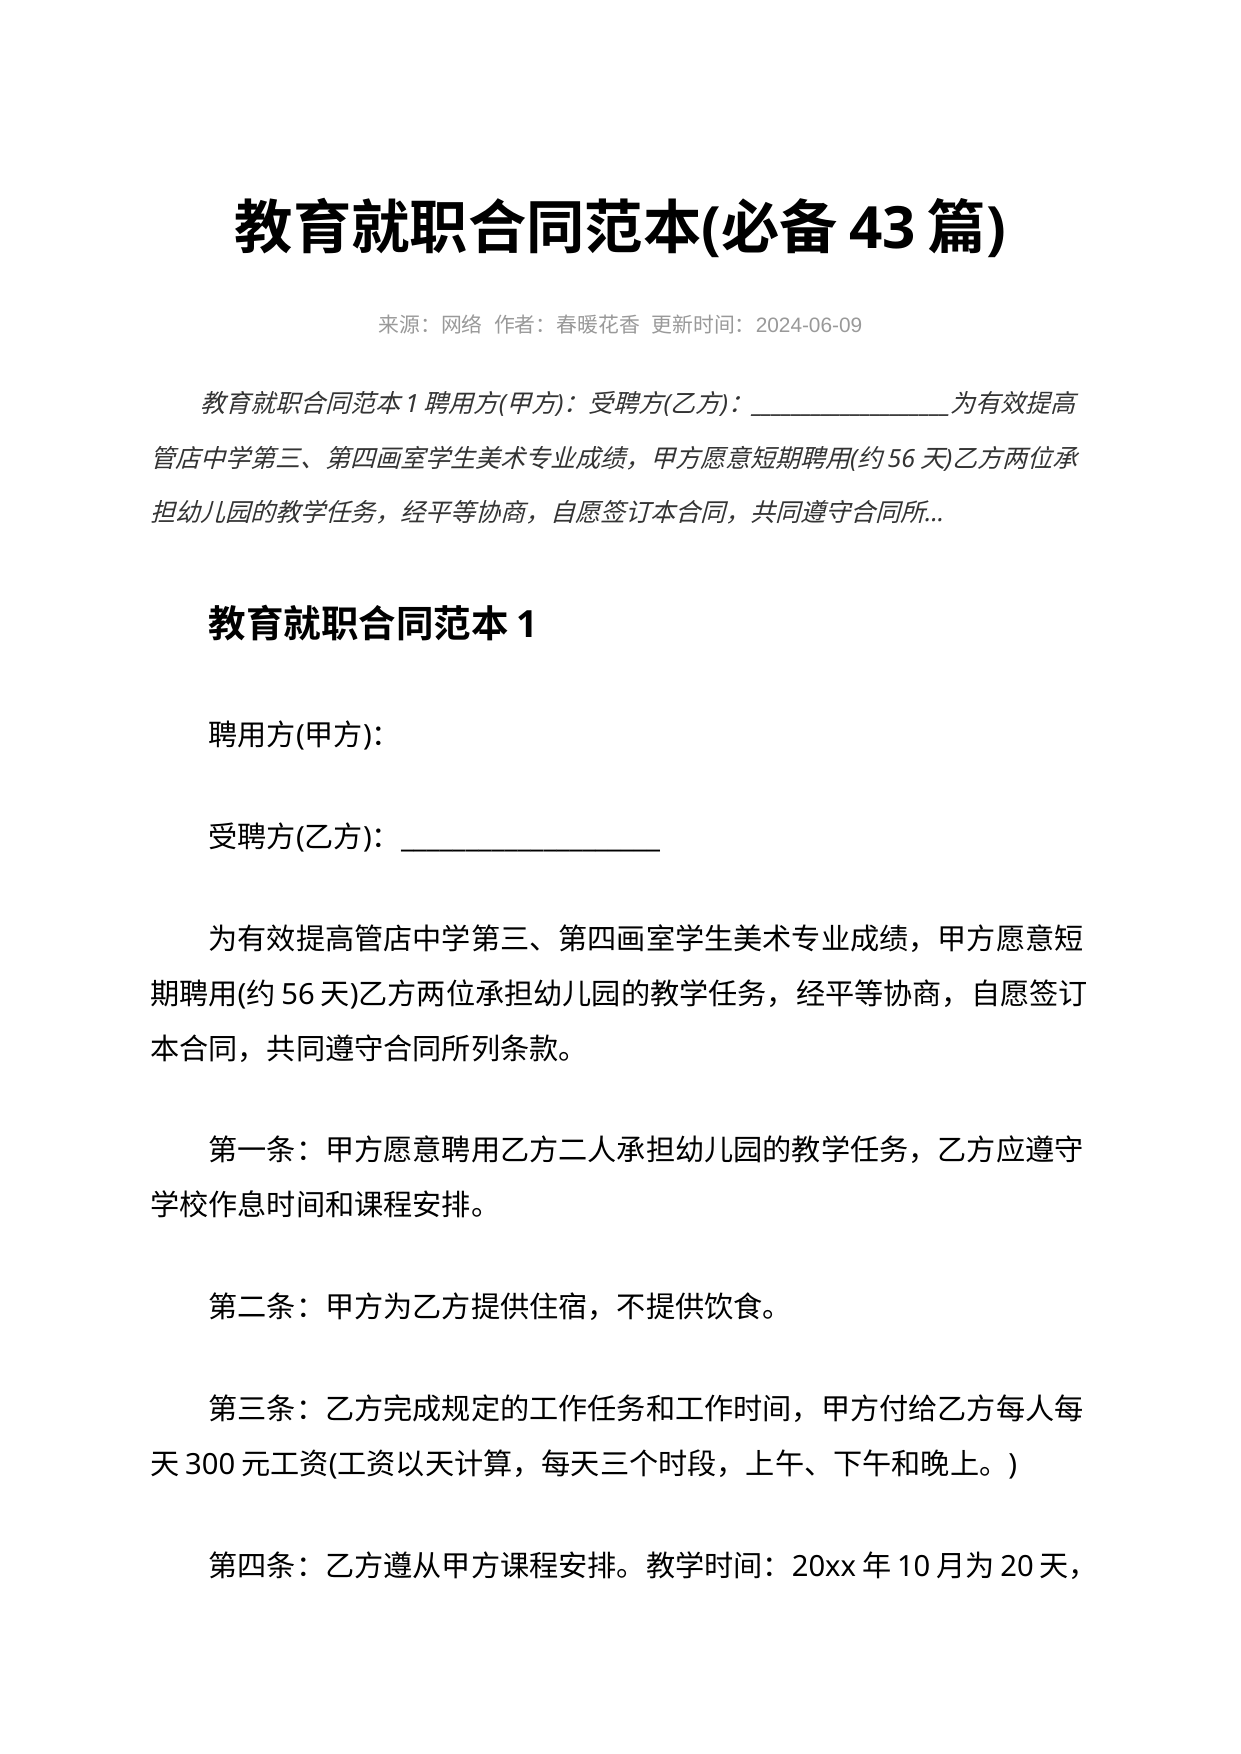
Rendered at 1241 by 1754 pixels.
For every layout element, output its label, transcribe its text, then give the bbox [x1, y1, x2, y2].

subtitle 教育就职合同范本(必备43篇) [150, 181, 1090, 266]
text 为有效提高管店中学第三、第四画室学生美术专业成绩，甲方愿意短期聘用(约56天)乙方两位承担幼儿园的教学任务，经平等协商，自愿签订本合同，共同遵守合同所列条款。 [150, 915, 1090, 1067]
text 来源：网络 作者：春暖花香 更新时间：2024-06-09 [150, 313, 1090, 337]
text 教育就职合同范本1聘用方(甲方)：受聘方(乙方)：____________________为有效提高管店中学第三、第四画室学生美术专业成绩，甲方愿意短期聘用(约56天)乙方两位承担幼儿园的教学任务，经平等协商，自愿签订本合同，共同遵守合同所... [150, 384, 1090, 529]
text 受聘方(乙方)：____________________ [150, 813, 1090, 856]
text 教育就职合同范本1 [150, 594, 1090, 648]
text 聘用方(甲方)： [150, 711, 1090, 754]
text 第一条：甲方愿意聘用乙方二人承担幼儿园的教学任务，乙方应遵守学校作息时间和课程安排。 [150, 1127, 1090, 1224]
text 第三条：乙方完成规定的工作任务和工作时间，甲方付给乙方每人每天300元工资(工资以天计算，每天三个时段，上午、下午和晚上。) [150, 1385, 1090, 1483]
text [150, 1542, 1090, 1585]
text 第二条：甲方为乙方提供住宿，不提供饮食。 [150, 1284, 1090, 1326]
